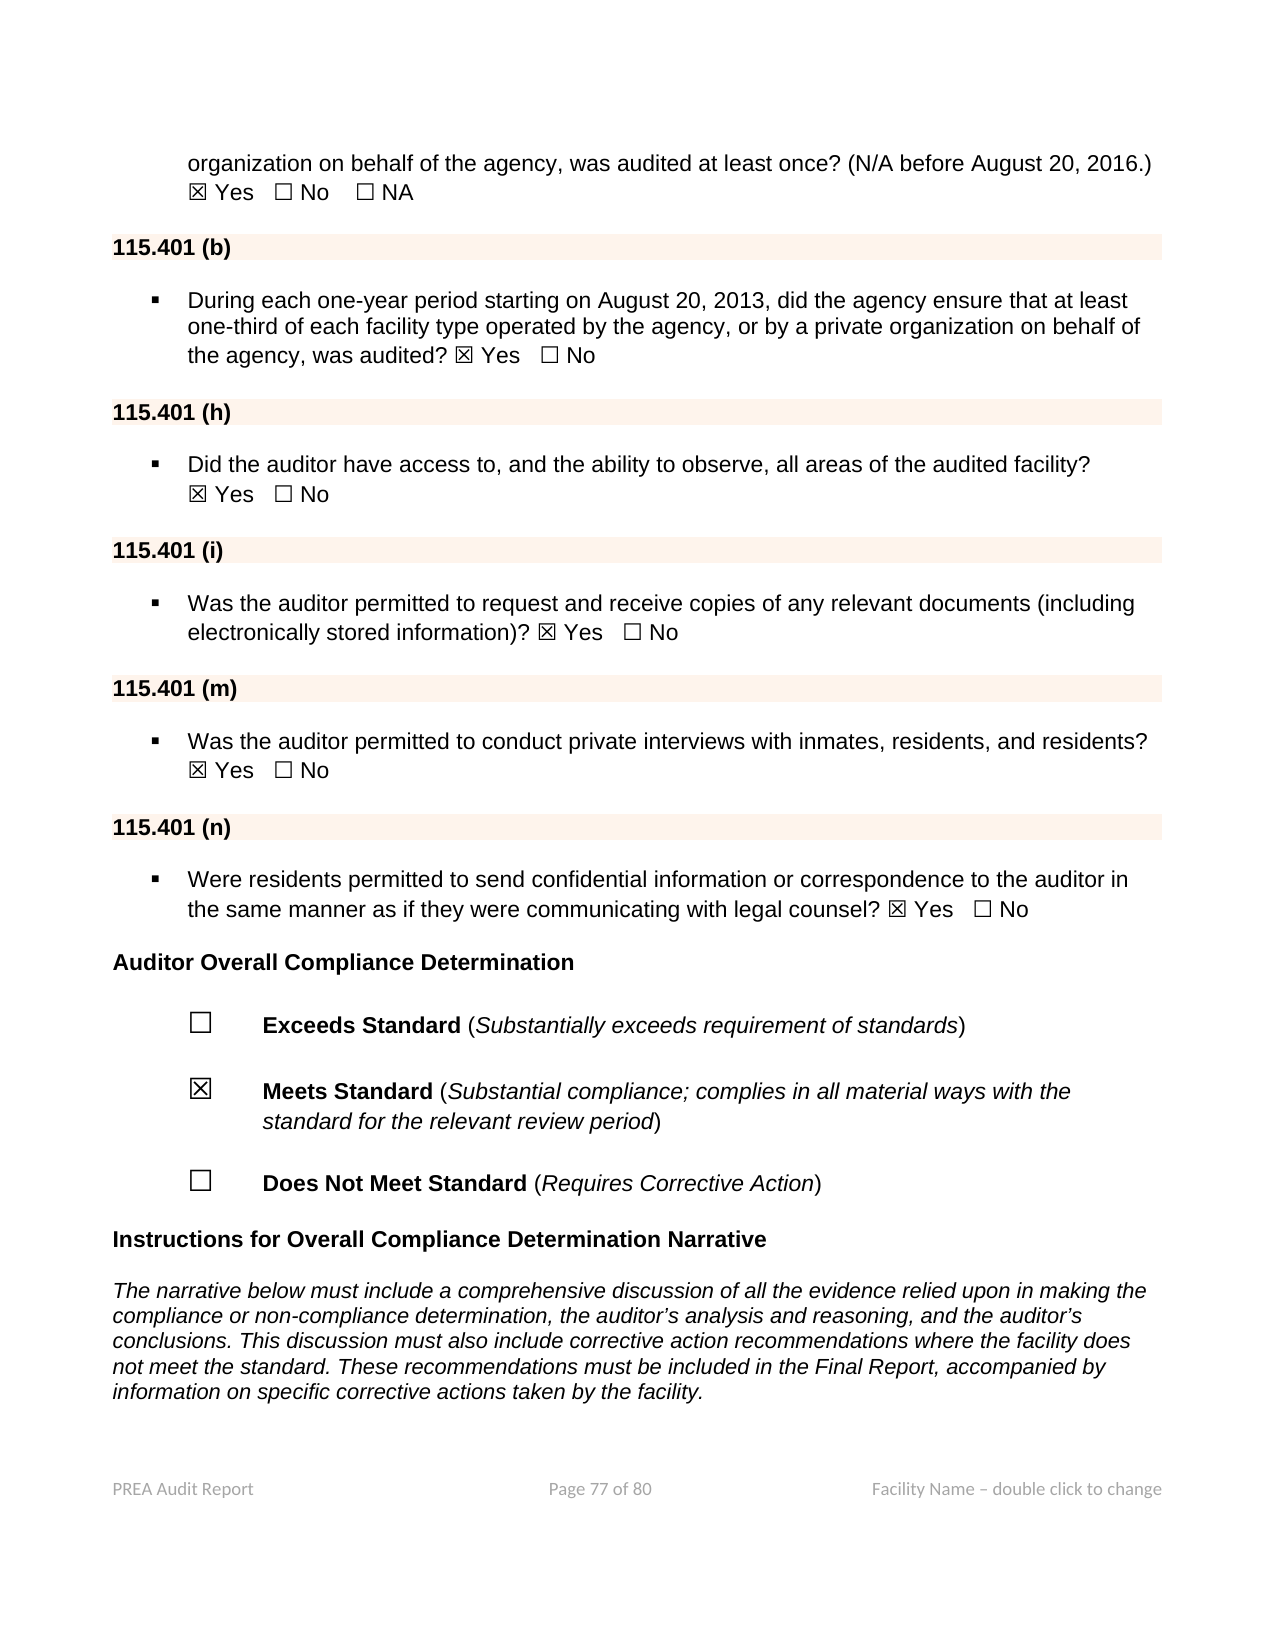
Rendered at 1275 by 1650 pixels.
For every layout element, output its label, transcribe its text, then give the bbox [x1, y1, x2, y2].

text Auditor Overall Compliance Determination [112, 949, 1162, 976]
text 115.401 (n) [112, 814, 1162, 840]
list During each one-year period starting on August 20, 2013, did the agency ensure that at least one-third of each facility type operated by the agency, or by a private organization on behalf of the agency, was audited? Yes No [150, 287, 1162, 371]
list Were residents permitted to send confidential information or correspondence to the auditor in the same manner as if they were communicating with legal counsel? Yes No [150, 866, 1162, 924]
text Exceeds Standard (Substantially exceeds requirement of standards) [187, 1002, 1162, 1042]
text Meets Standard (Substantial compliance; complies in all material ways with the standard for the relevant review period) [187, 1068, 1162, 1134]
list Was the auditor permitted to request and receive copies of any relevant documents (including electronically stored information)? Yes No [150, 590, 1162, 647]
text Does Not Meet Standard (Requires Corrective Action) [187, 1160, 1162, 1200]
list Did the auditor have access to, and the ability to observe, all areas of the audited facility? Yes No [150, 451, 1162, 509]
text 115.401 (h) [112, 399, 1162, 425]
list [150, 150, 1162, 208]
text 115.401 (b) [112, 234, 1162, 260]
text The narrative below must include a comprehensive discussion of all the evidence relied upon in making the compliance or non-compliance determination, the auditor’s analysis and reasoning, and the auditor’s conclusions. This discussion must also include corrective action recommendations where the facility does not meet the standard. These recommendations must be included in the Final Report, accompanied by information on specific corrective actions taken by the facility. [112, 1278, 1162, 1404]
list Was the auditor permitted to conduct private interviews with inmates, residents, and residents? Yes No [150, 728, 1162, 786]
text Instructions for Overall Compliance Determination Narrative [112, 1226, 1162, 1253]
text 115.401 (i) [112, 537, 1162, 563]
text 115.401 (m) [112, 675, 1162, 702]
